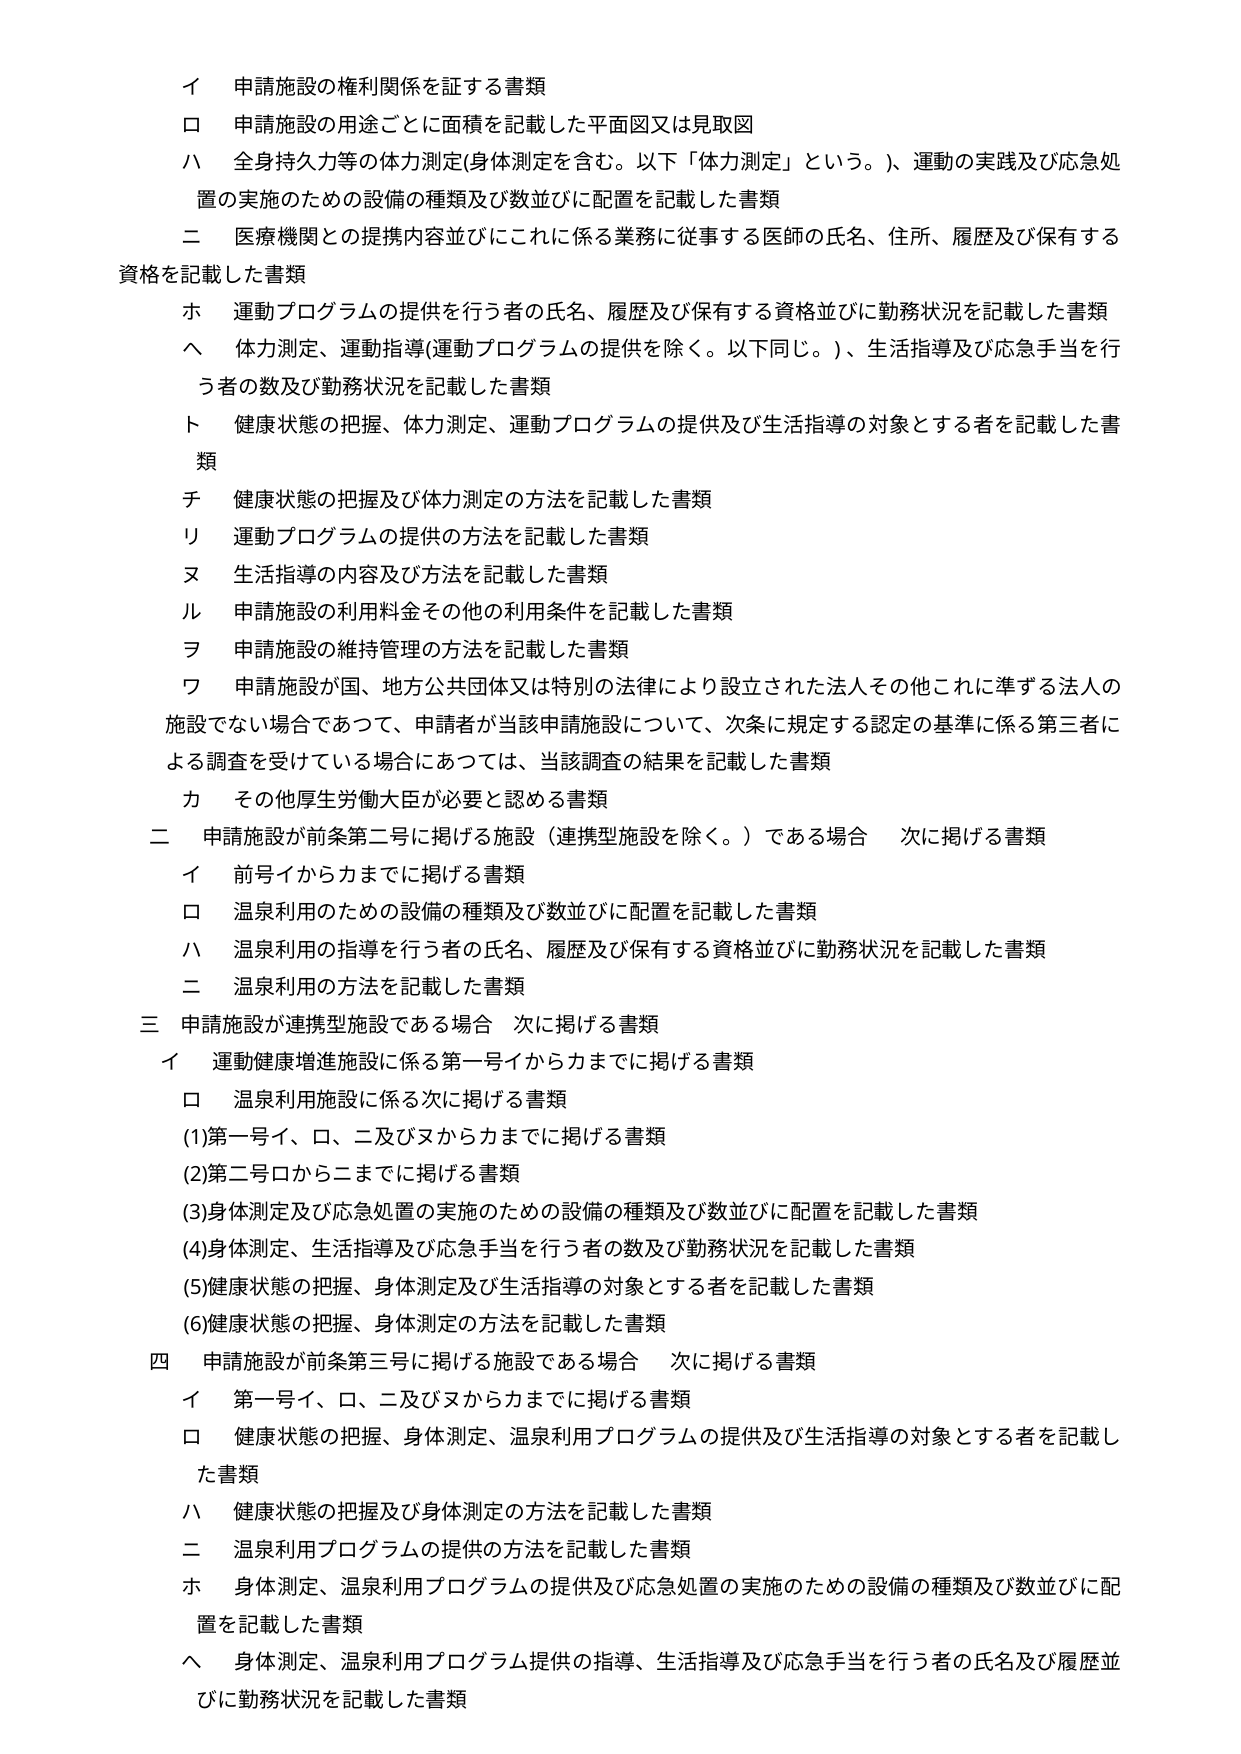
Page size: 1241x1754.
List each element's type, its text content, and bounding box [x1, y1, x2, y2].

text イ 第一号イ、ロ、ニ及びヌからカまでに掲げる書類 [118, 1379, 1122, 1417]
text ハ 全身持久力等の体力測定(身体測定を含む。以下「体力測定」という。)、運動の実践及び応急処置の実施のための設備の種類及び数並びに配置を記載した書類 [118, 142, 1122, 217]
text ト 健康状態の把握、体力測定、運動プログラムの提供及び生活指導の対象とする者を記載した書類 [118, 404, 1122, 479]
text ル 申請施設の利用料金その他の利用条件を記載した書類 [118, 592, 1122, 629]
text ロ 申請施設の用途ごとに面積を記載した平面図又は見取図 [118, 104, 1122, 142]
text チ 健康状態の把握及び体力測定の方法を記載した書類 [118, 479, 1122, 517]
text カ その他厚生労働大臣が必要と認める書類 [118, 779, 1122, 817]
text (3)身体測定及び応急処置の実施のための設備の種類及び数並びに配置を記載した書類 [162, 1192, 1122, 1229]
text ハ 温泉利用の指導を行う者の氏名、履歴及び保有する資格並びに勤務状況を記載した書類 [118, 929, 1122, 967]
text ホ 運動プログラムの提供を行う者の氏名、履歴及び保有する資格並びに勤務状況を記載した書類 [118, 292, 1122, 329]
text (2)第二号ロからニまでに掲げる書類 [173, 1154, 1122, 1192]
text ニ 医療機関との提携内容並びにこれに係る業務に従事する医師の氏名、住所、履歴及び保有する 資格を記載した書類 [118, 217, 1122, 292]
text ロ 健康状態の把握、身体測定、温泉利用プログラムの提供及び生活指導の対象とする者を記載した書類 [118, 1417, 1122, 1492]
text ロ 温泉利用施設に係る次に掲げる書類 [118, 1079, 1122, 1117]
text ワ 申請施設が国、地方公共団体又は特別の法律により設立された法人その他これに準ずる法人の施設でない場合であつて、申請者が当該申請施設について、次条に規定する認定の基準に係る第三者による調査を受けている場合にあつては、当該調査の結果を記載した書類 [118, 667, 1122, 779]
text へ 身体測定、温泉利用プログラム提供の指導、生活指導及び応急手当を行う者の氏名及び履歴並びに勤務状況を記載した書類 [118, 1642, 1122, 1717]
text (1)第一号イ、ロ、ニ及びヌからカまでに掲げる書類 [173, 1117, 1122, 1154]
text リ 運動プログラムの提供の方法を記載した書類 [118, 517, 1122, 554]
text ヌ 生活指導の内容及び方法を記載した書類 [118, 554, 1122, 592]
text 四 申請施設が前条第三号に掲げる施設である場合 次に掲げる書類 [118, 1342, 1122, 1379]
text 三 申請施設が連携型施設である場合 次に掲げる書類 [118, 1004, 1122, 1042]
text ニ 温泉利用の方法を記載した書類 [118, 967, 1122, 1004]
text ニ 温泉利用プログラムの提供の方法を記載した書類 [118, 1529, 1122, 1567]
text ヲ 申請施設の維持管理の方法を記載した書類 [118, 629, 1122, 667]
text イ 運動健康増進施設に係る第一号イからカまでに掲げる書類 [118, 1042, 1122, 1079]
text (4)身体測定、生活指導及び応急手当を行う者の数及び勤務状況を記載した書類 [162, 1229, 1122, 1267]
text ロ 温泉利用のための設備の種類及び数並びに配置を記載した書類 [118, 892, 1122, 929]
text (6)健康状態の把握、身体測定の方法を記載した書類 [173, 1304, 1122, 1342]
text イ 前号イからカまでに掲げる書類 [118, 854, 1122, 892]
text へ 体力測定、運動指導(運動プログラムの提供を除く。以下同じ。) 、生活指導及び応急手当を行う者の数及び勤務状況を記載した書類 [118, 329, 1122, 404]
text イ 申請施設の権利関係を証する書類 [118, 67, 1122, 104]
text 二 申請施設が前条第二号に掲げる施設（連携型施設を除く。）である場合 次に掲げる書類 [118, 817, 1122, 854]
text ホ 身体測定、温泉利用プログラムの提供及び応急処置の実施のための設備の種類及び数並びに配置を記載した書類 [118, 1567, 1122, 1642]
text (5)健康状態の把握、身体測定及び生活指導の対象とする者を記載した書類 [173, 1267, 1122, 1304]
text ハ 健康状態の把握及び身体測定の方法を記載した書類 [118, 1492, 1122, 1529]
